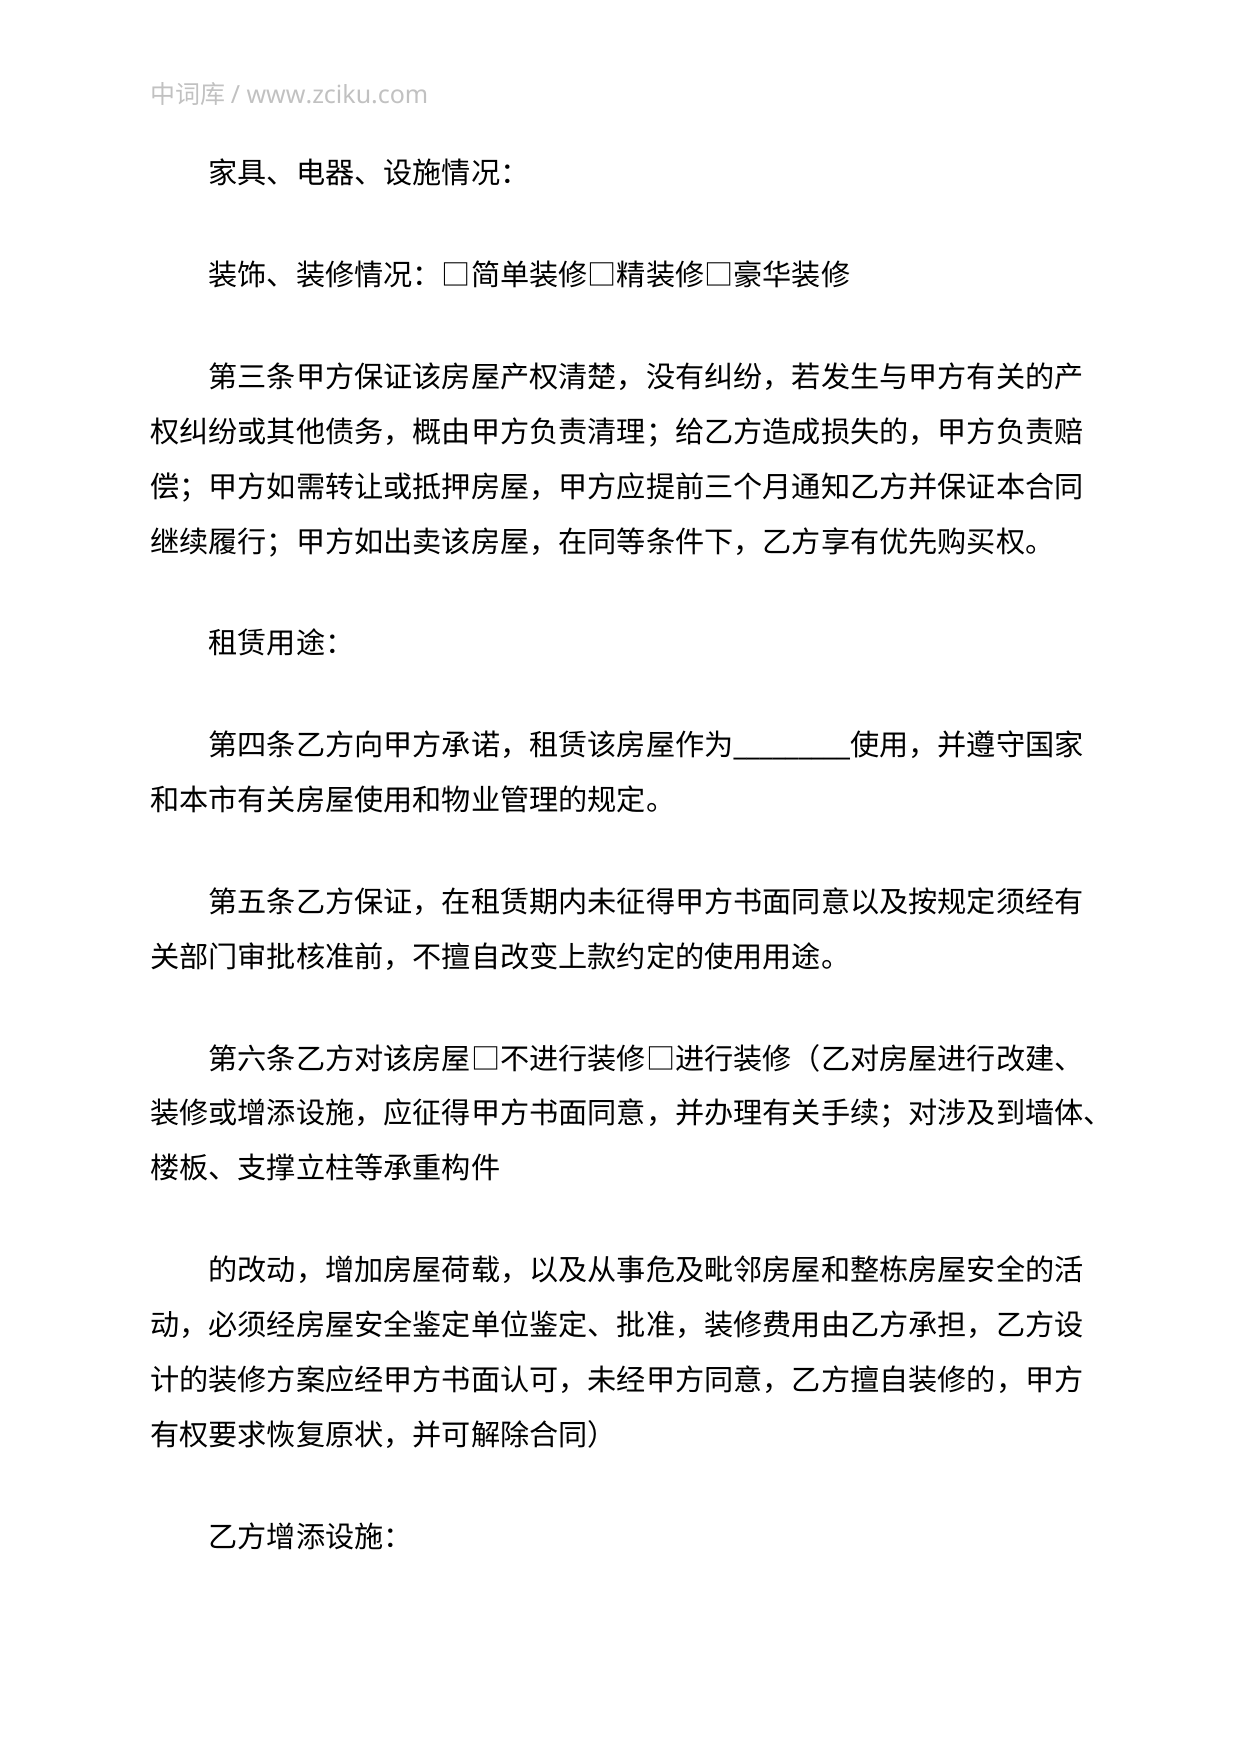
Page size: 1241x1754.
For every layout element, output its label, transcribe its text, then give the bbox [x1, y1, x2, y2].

text 第四条乙方向甲方承诺，租赁该房屋作为_________使用，并遵守国家和本市有关房屋使用和物业管理的规定。 [150, 722, 1090, 819]
text 第五条乙方保证，在租赁期内未征得甲方书面同意以及按规定须经有关部门审批核准前，不擅自改变上款约定的使用用途。 [150, 878, 1090, 976]
text 第六条乙方对该房屋□不进行装修□进行装修（乙对房屋进行改建、装修或增添设施，应征得甲方书面同意，并办理有关手续；对涉及到墙体、楼板、支撑立柱等承重构件 [150, 1035, 1090, 1187]
text 第三条甲方保证该房屋产权清楚，没有纠纷，若发生与甲方有关的产权纠纷或其他债务，概由甲方负责清理；给乙方造成损失的，甲方负责赔偿；甲方如需转让或抵押房屋，甲方应提前三个月通知乙方并保证本合同继续履行；甲方如出卖该房屋，在同等条件下，乙方享有优先购买权。 [150, 353, 1090, 561]
text 乙方增添设施： [150, 1513, 1090, 1556]
text 租赁用途： [150, 620, 1090, 662]
text 的改动，增加房屋荷载，以及从事危及毗邻房屋和整栋房屋安全的活动，必须经房屋安全鉴定单位鉴定、批准，装修费用由乙方承担，乙方设计的装修方案应经甲方书面认可，未经甲方同意，乙方擅自装修的，甲方有权要求恢复原状，并可解除合同） [150, 1247, 1090, 1454]
text 家具、电器、设施情况： [150, 150, 1090, 192]
text 装饰、装修情况：□简单装修□精装修□豪华装修 [150, 252, 1090, 294]
